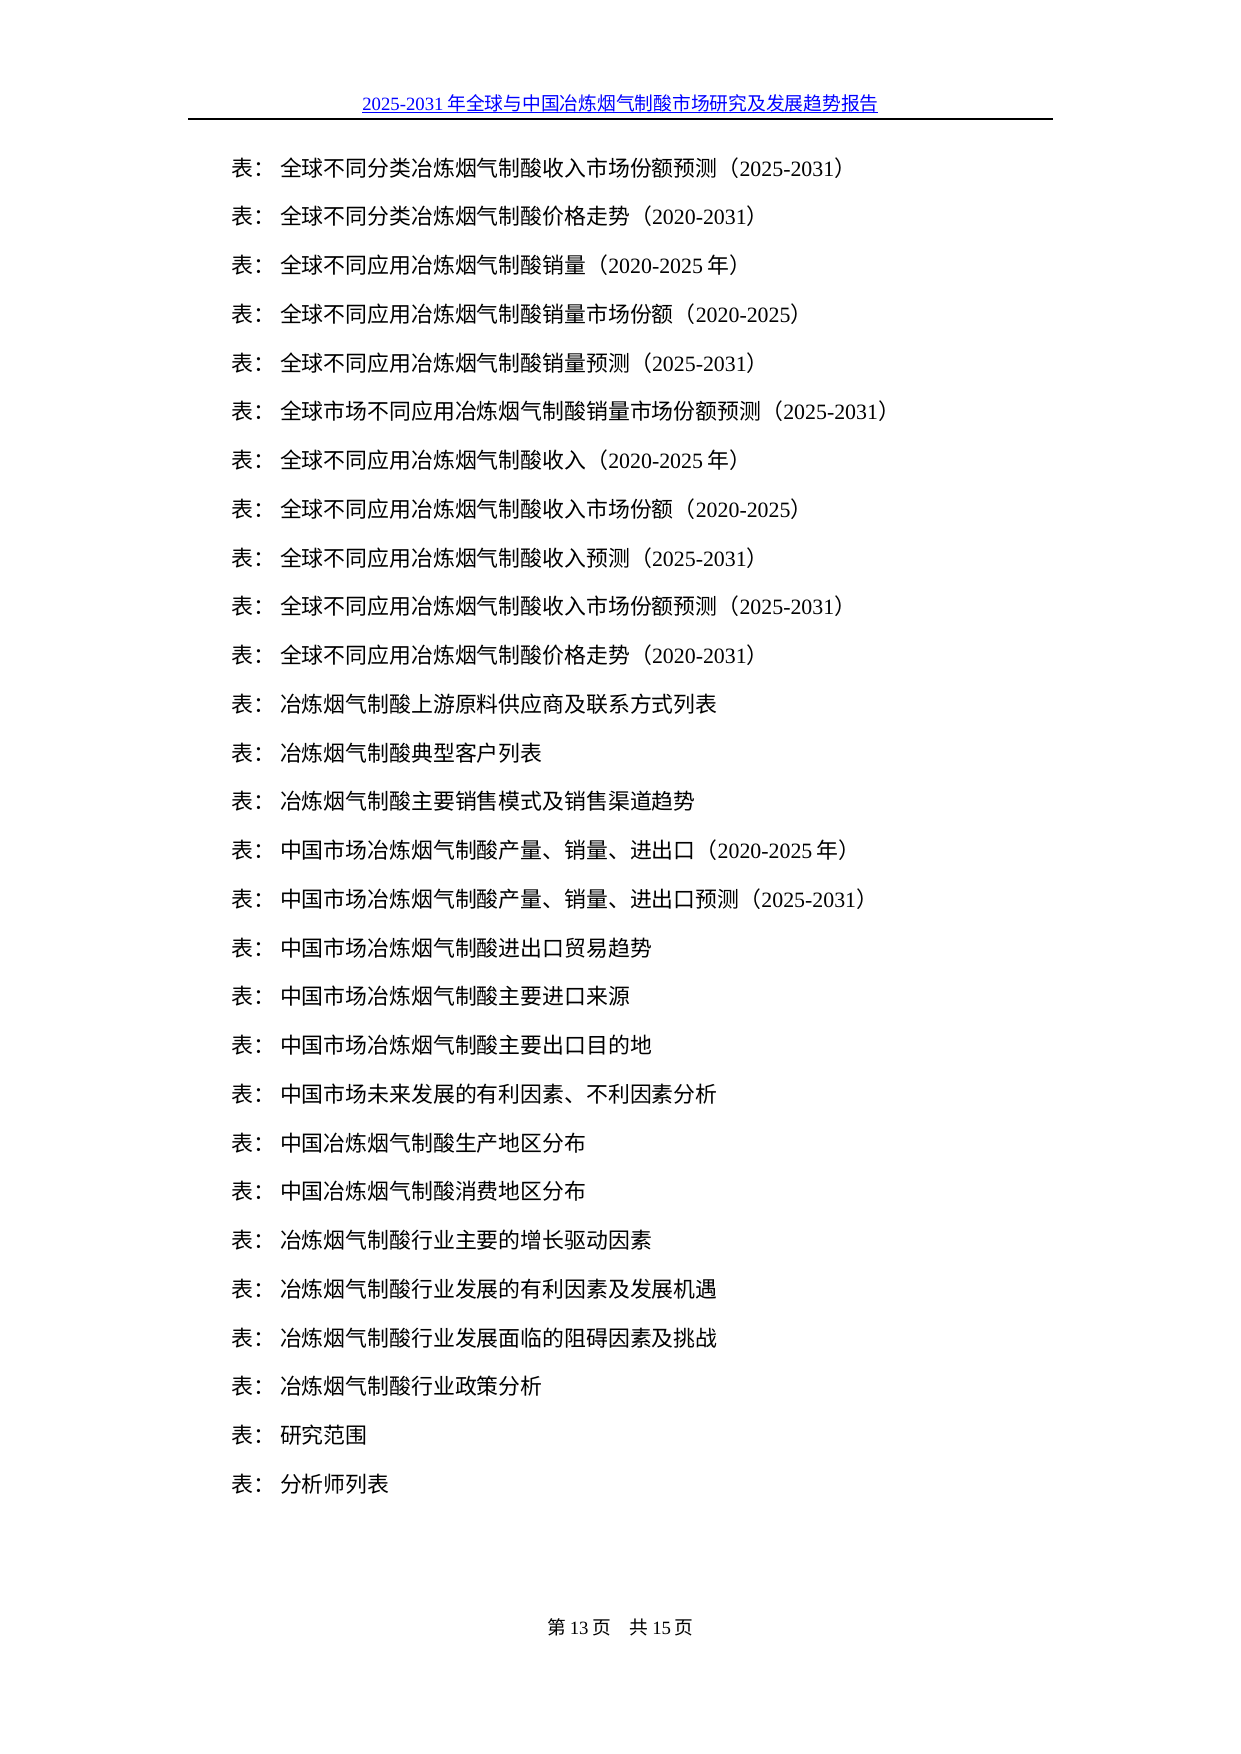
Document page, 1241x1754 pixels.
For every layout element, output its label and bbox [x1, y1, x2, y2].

text [187, 150, 1053, 1499]
